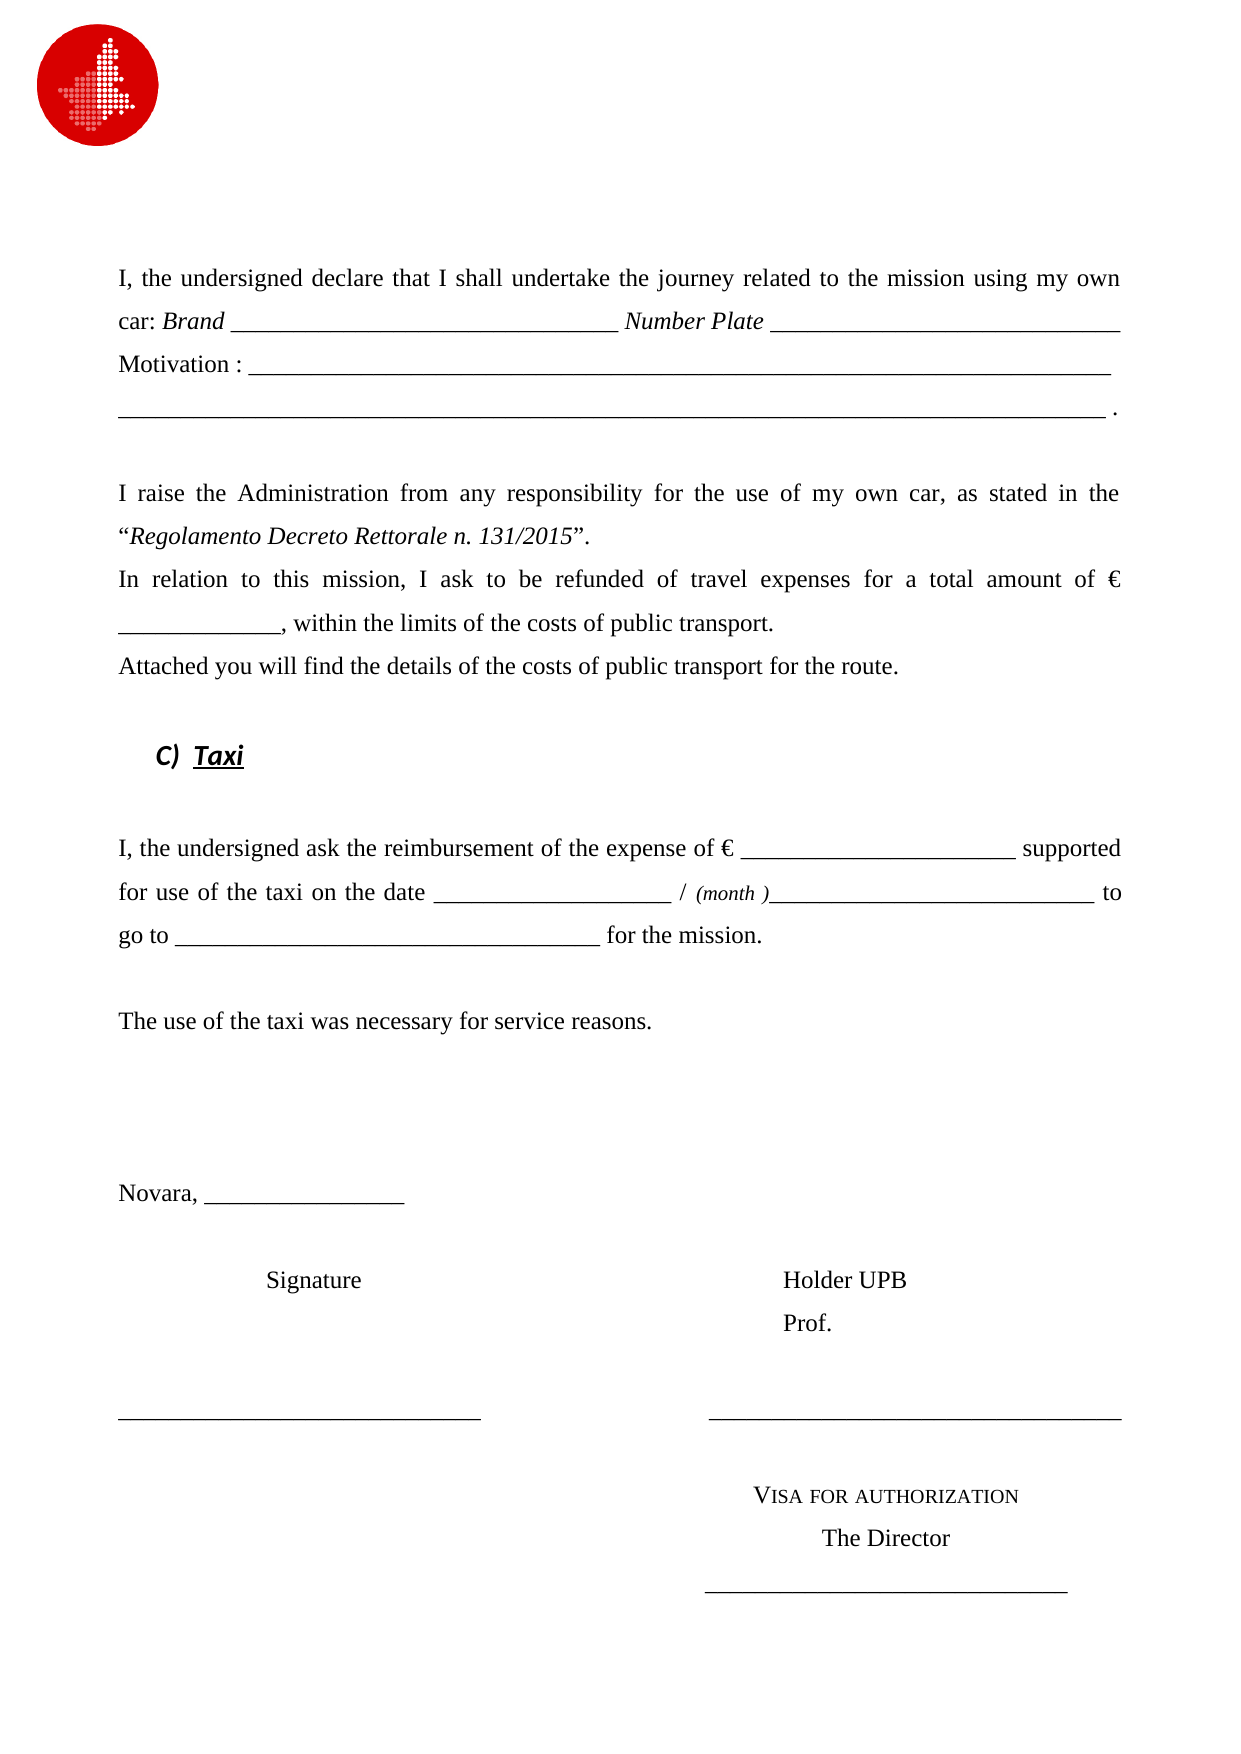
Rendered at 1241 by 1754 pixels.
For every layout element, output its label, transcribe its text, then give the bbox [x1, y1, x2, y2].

text Visa for authorization [650, 1480, 1122, 1509]
text Prof. [709, 1308, 1122, 1337]
text Signature Holder UPB [118, 1265, 1122, 1293]
text I, the undersigned declare that I shall undertake the journey related to the mission using my own car: Brand _______________________________ Number Plate ____________________________ [118, 263, 1122, 334]
text _______________________________________________________________________________ . [118, 392, 1122, 421]
text The use of the taxi was necessary for service reasons. [118, 1006, 1122, 1035]
text I raise the Administration from any responsibility for the use of my own car, as stated in the “Regolamento Decreto Rettorale n. 131/2015”. [118, 478, 1122, 550]
text The Director [650, 1523, 1122, 1552]
text Motivation : _____________________________________________________________________ [118, 349, 1122, 378]
text _____________________________ _________________________________ [118, 1394, 1122, 1423]
list Taxi [156, 737, 1122, 773]
text I, the undersigned ask the reimbursement of the expense of € ______________________ supported for use of the taxi on the date ___________________ / (month )__________________________ to go to __________________________________ for the mission. [118, 833, 1122, 948]
picture [34, 18, 164, 155]
text In relation to this mission, I ask to be refunded of travel expenses for a total amount of € _____________, within the limits of the costs of public transport. [118, 564, 1122, 636]
text _____________________________ [650, 1567, 1122, 1595]
text Novara, ________________ [118, 1178, 1122, 1207]
text Attached you will find the details of the costs of public transport for the route. [118, 651, 1122, 679]
